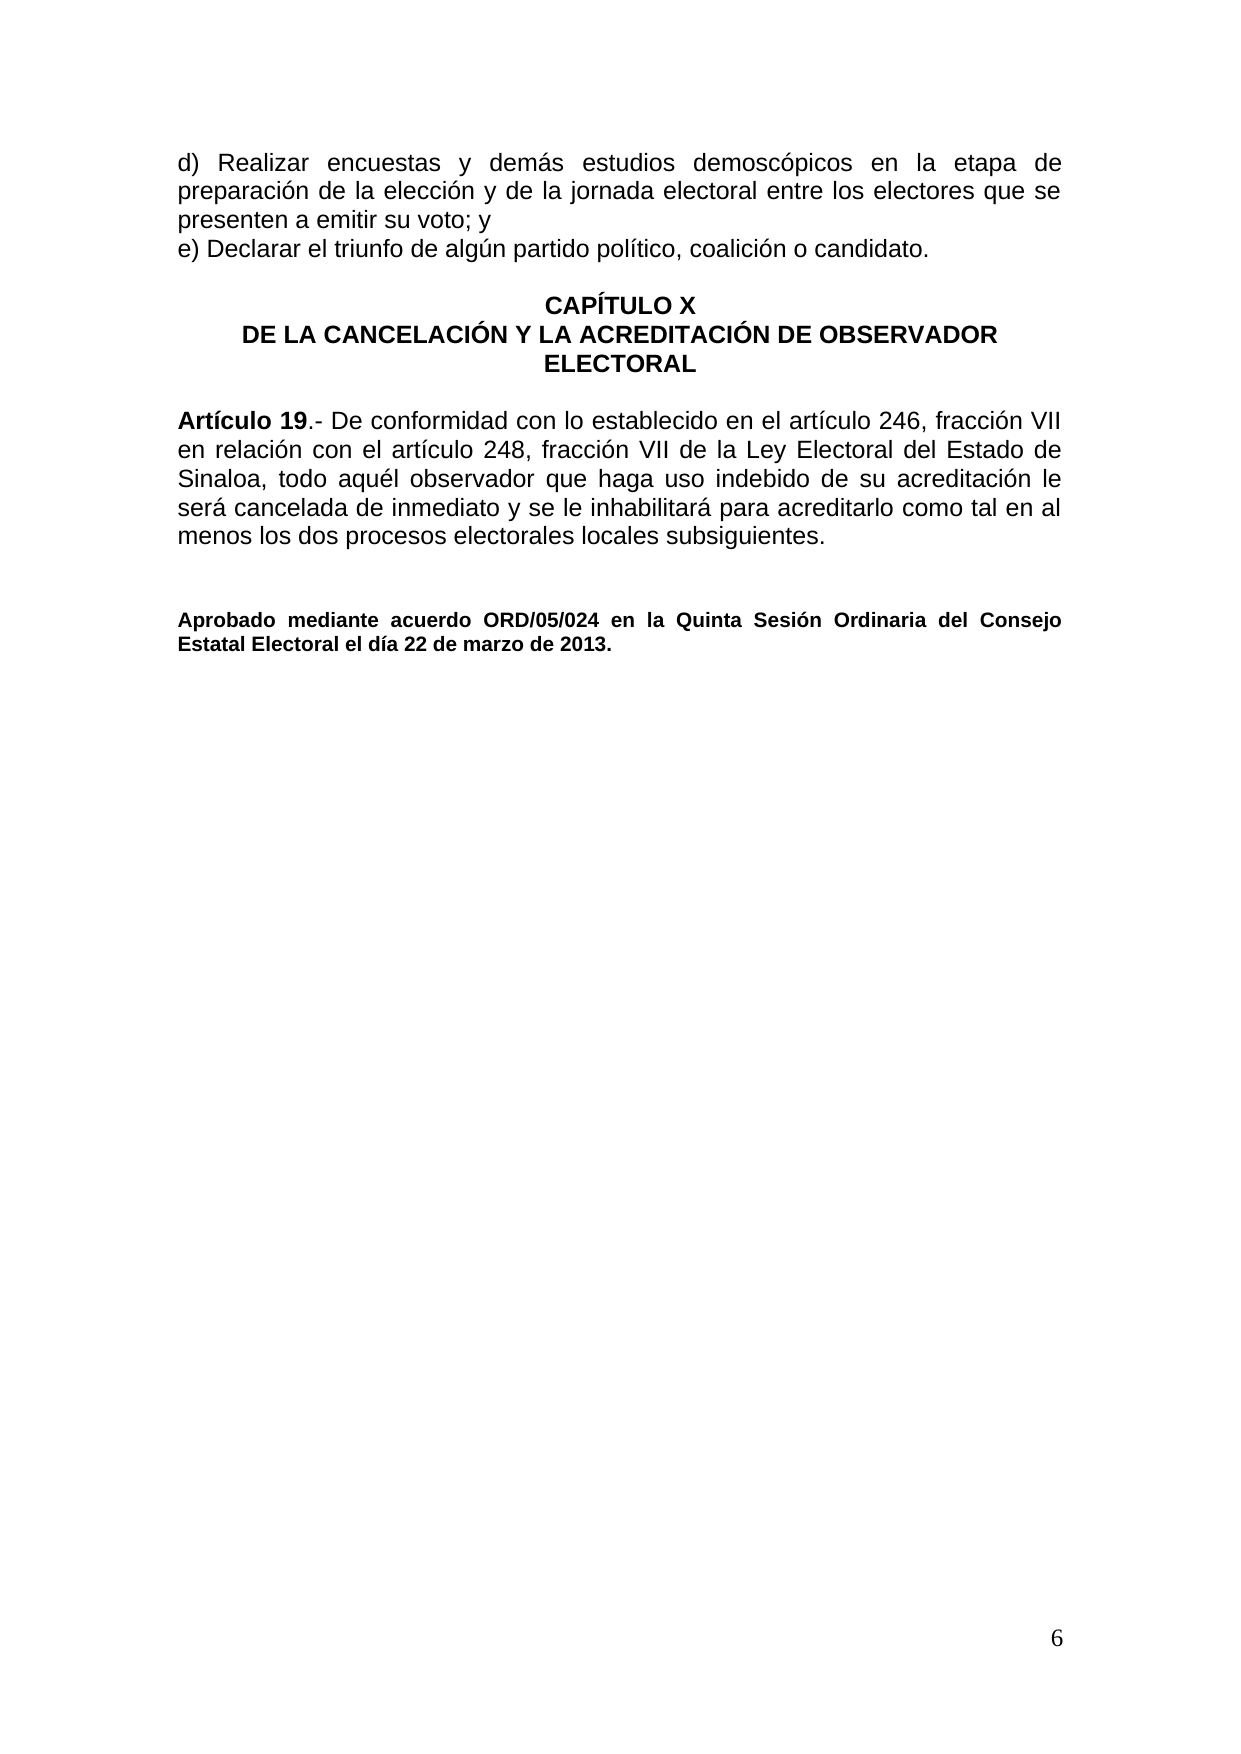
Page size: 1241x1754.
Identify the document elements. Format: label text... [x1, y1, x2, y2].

text Aprobado mediante acuerdo ORD/05/024 en la Quinta Sesión Ordinaria del Consejo Estatal Electoral el día 22 de marzo de 2013. [177, 608, 1063, 656]
text DE LA CANCELACIÓN Y LA ACREDITACIÓN DE OBSERVADOR ELECTORAL [177, 320, 1063, 378]
text e) Declarar el triunfo de algún partido político, coalición o candidato. [177, 234, 1063, 263]
text d) Realizar encuestas y demás estudios demoscópicos en la etapa de preparación de la elección y de la jornada electoral entre los electores que se presenten a emitir su voto; y [177, 148, 1063, 234]
text CAPÍTULO X [177, 291, 1063, 320]
text Artículo 19.- De conformidad con lo establecido en el artículo 246, fracción VII en relación con el artículo 248, fracción VII de la Ley Electoral del Estado de Sinaloa, todo aquél observador que haga uso indebido de su acreditación le será cancelada de inmediato y se le inhabilitará para acreditarlo como tal en al menos los dos procesos electorales locales subsiguientes. [177, 406, 1063, 550]
